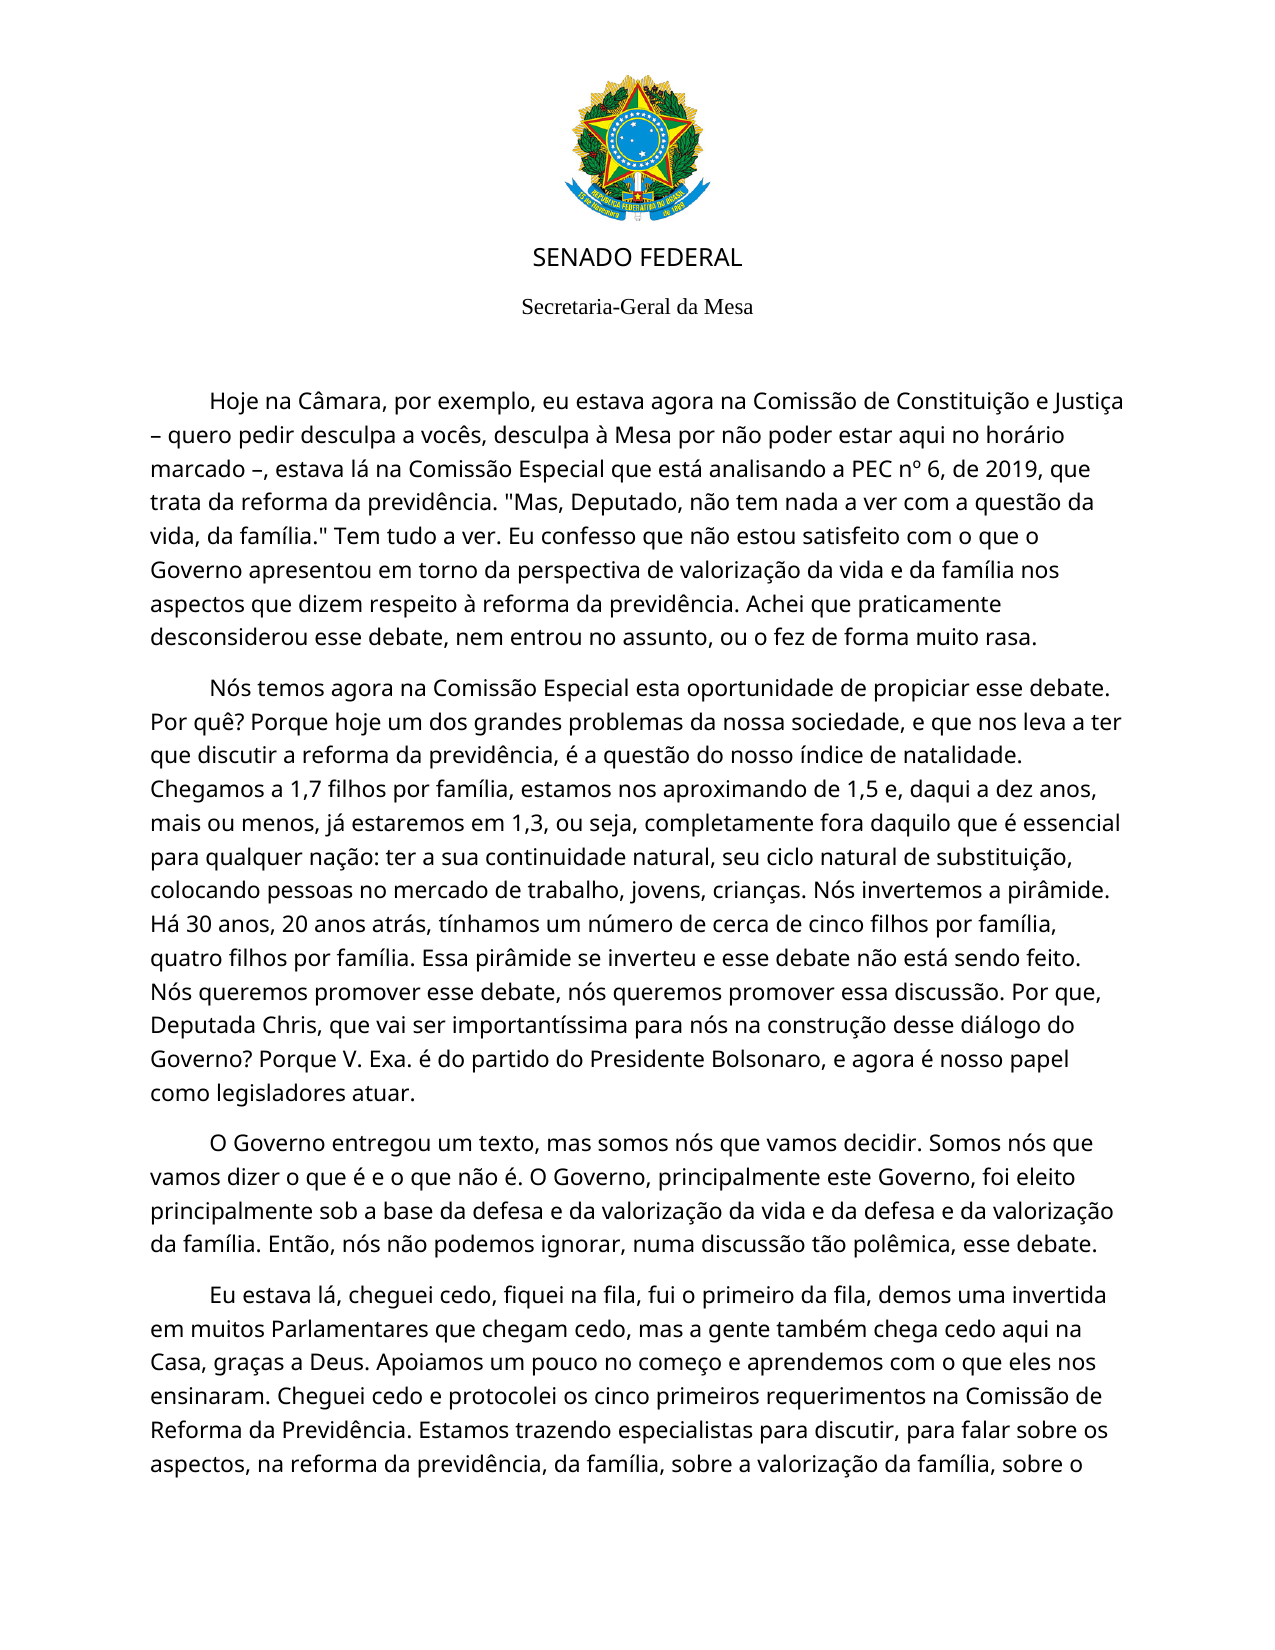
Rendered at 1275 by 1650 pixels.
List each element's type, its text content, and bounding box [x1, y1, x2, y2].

text Hoje na Câmara, por exemplo, eu estava agora na Comissão de Constituição e Justiça – quero pedir desculpa a vocês, desculpa à Mesa por não poder estar aqui no horário marcado –, estava lá na Comissão Especial que está analisando a PEC nº 6, de 2019, que trata da reforma da previdência. "Mas, Deputado, não tem nada a ver com a questão da vida, da família." Tem tudo a ver. Eu confesso que não estou satisfeito com o que o Governo apresentou em torno da perspectiva de valorização da vida e da família nos aspectos que dizem respeito à reforma da previdência. Achei que praticamente desconsiderou esse debate, nem entrou no assunto, ou o fez de forma muito rasa. [150, 385, 1125, 652]
picture [564, 75, 711, 221]
text O Governo entregou um texto, mas somos nós que vamos decidir. Somos nós que vamos dizer o que é e o que não é. O Governo, principalmente este Governo, foi eleito principalmente sob a base da defesa e da valorização da vida e da defesa e da valorização da família. Então, nós não podemos ignorar, numa discussão tão polêmica, esse debate. [150, 1127, 1125, 1259]
text Nós temos agora na Comissão Especial esta oportunidade de propiciar esse debate. Por quê? Porque hoje um dos grandes problemas da nossa sociedade, e que nos leva a ter que discutir a reforma da previdência, é a questão do nosso índice de natalidade. Chegamos a 1,7 filhos por família, estamos nos aproximando de 1,5 e, daqui a dez anos, mais ou menos, já estaremos em 1,3, ou seja, completamente fora daquilo que é essencial para qualquer nação: ter a sua continuidade natural, seu ciclo natural de substituição, colocando pessoas no mercado de trabalho, jovens, crianças. Nós invertemos a pirâmide. Há 30 anos, 20 anos atrás, tínhamos um número de cerca de cinco filhos por família, quatro filhos por família. Essa pirâmide se inverteu e esse debate não está sendo feito. Nós queremos promover esse debate, nós queremos promover essa discussão. Por que, Deputada Chris, que vai ser importantíssima para nós na construção desse diálogo do Governo? Porque V. Exa. é do partido do Presidente Bolsonaro, e agora é nosso papel como legisladores atuar. [150, 672, 1125, 1108]
